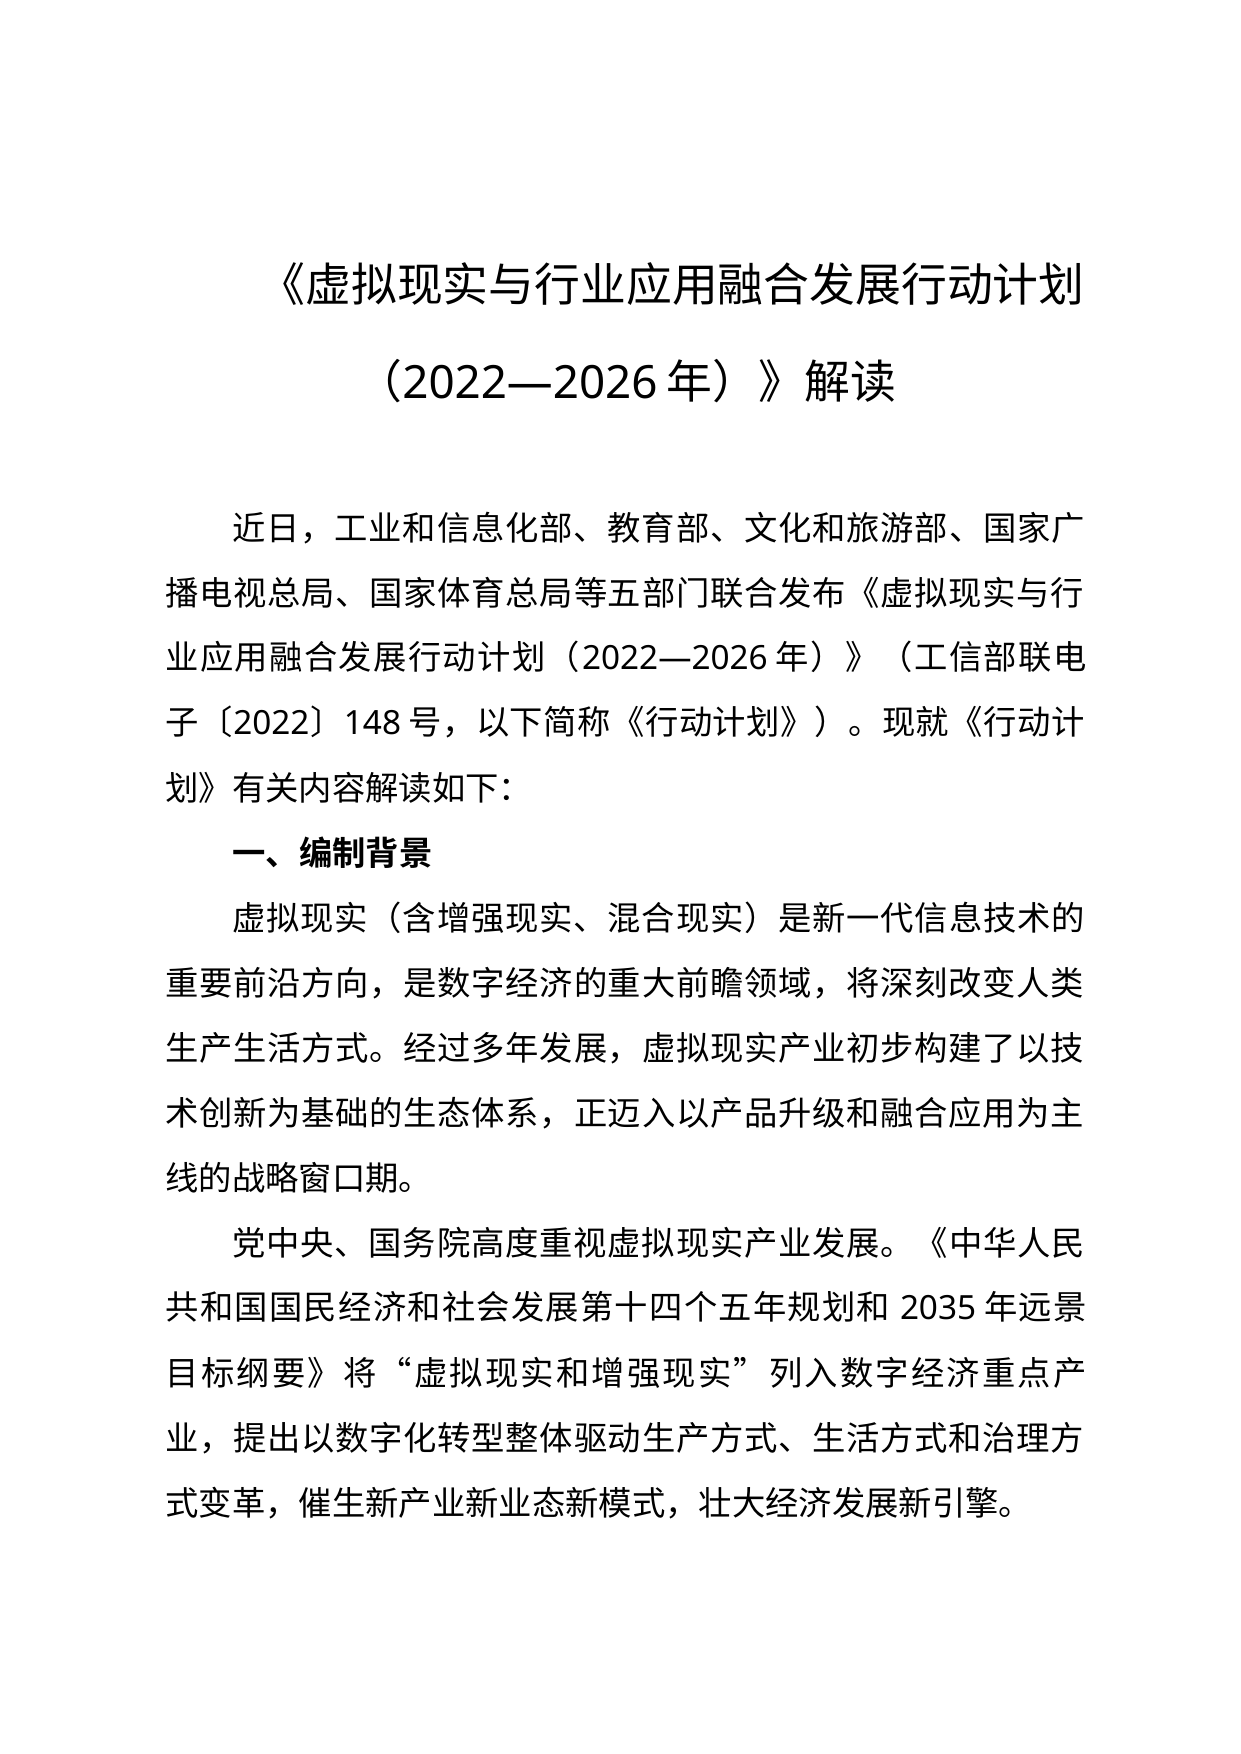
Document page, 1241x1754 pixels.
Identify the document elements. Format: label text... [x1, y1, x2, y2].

text 《虚拟现实与行业应用融合发展行动计划（2022—2026年）》解读 [165, 233, 1087, 428]
text 近日，工业和信息化部、教育部、文化和旅游部、国家广播电视总局、国家体育总局等五部门联合发布《虚拟现实与行业应用融合发展行动计划（2022—2026年）》（工信部联电子〔2022〕148号，以下简称《行动计划》）。现就《行动计划》有关内容解读如下： [165, 493, 1087, 818]
text 虚拟现实（含增强现实、混合现实）是新一代信息技术的重要前沿方向，是数字经济的重大前瞻领域，将深刻改变人类生产生活方式。经过多年发展，虚拟现实产业初步构建了以技术创新为基础的生态体系，正迈入以产品升级和融合应用为主线的战略窗口期。 [165, 883, 1087, 1208]
text 一、编制背景 [165, 818, 1087, 883]
text 党中央、国务院高度重视虚拟现实产业发展。《中华人民共和国国民经济和社会发展第十四个五年规划和2035年远景目标纲要》将“虚拟现实和增强现实”列入数字经济重点产业，提出以数字化转型整体驱动生产方式、生活方式和治理方式变革，催生新产业新业态新模式，壮大经济发展新引擎。 [165, 1208, 1087, 1533]
